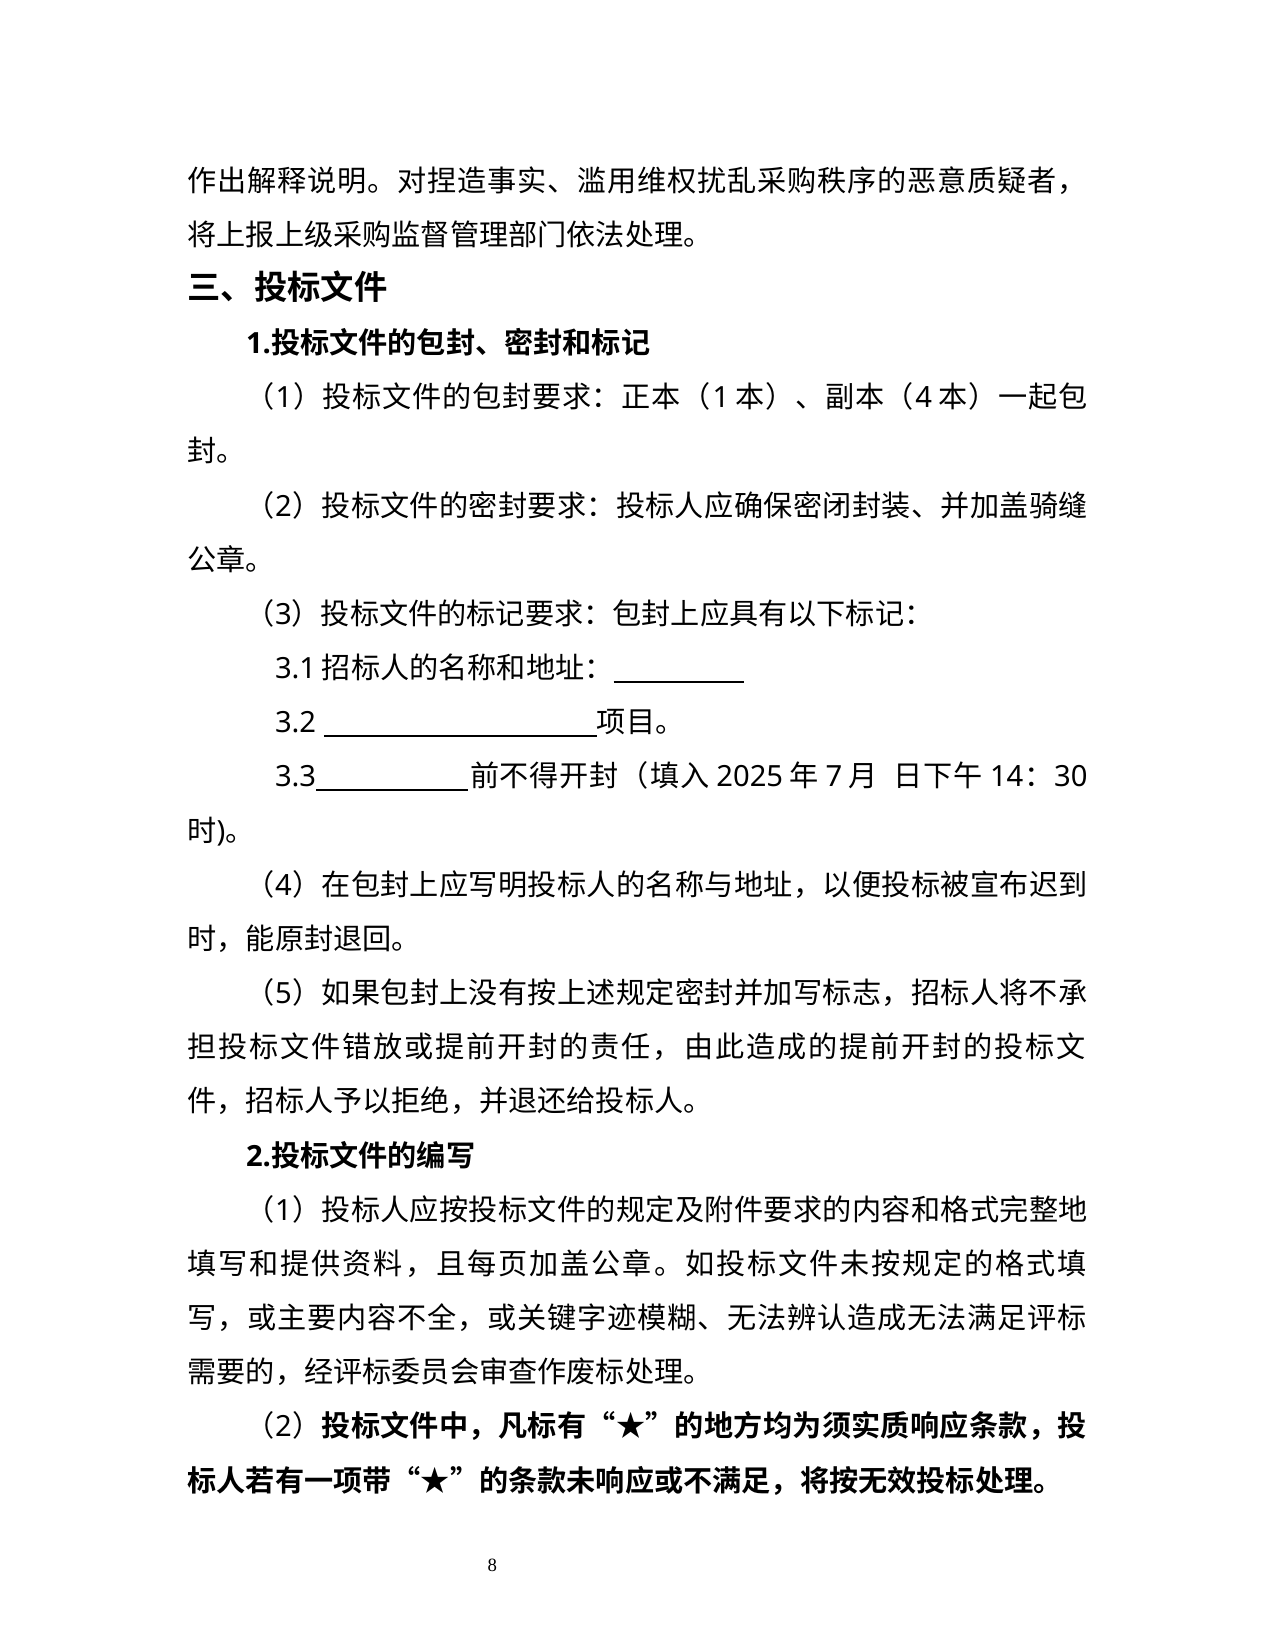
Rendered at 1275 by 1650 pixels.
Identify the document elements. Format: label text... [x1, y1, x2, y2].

text 3.3 前不得开封（填入2025年7月 日下午14：30时)。 [187, 743, 1088, 852]
text （3）投标文件的标记要求：包封上应具有以下标记： [187, 581, 1088, 635]
text 2.投标文件的编写 [187, 1123, 1088, 1177]
text （2）投标文件中，凡标有“★”的地方均为须实质响应条款，投标人若有一项带“★”的条款未响应或不满足，将按无效投标处理。 [187, 1393, 1088, 1502]
text （1）投标文件的包封要求：正本（1本）、副本（4本）一起包封。 [187, 364, 1088, 473]
text （1）投标人应按投标文件的规定及附件要求的内容和格式完整地填写和提供资料，且每页加盖公章。如投标文件未按规定的格式填写，或主要内容不全，或关键字迹模糊、无法辨认造成无法满足评标需要的，经评标委员会审查作废标处理。 [187, 1177, 1088, 1393]
text 3.1招标人的名称和地址： [187, 635, 1088, 689]
text 1.投标文件的包封、密封和标记 [187, 310, 1088, 364]
text （5）如果包封上没有按上述规定密封并加写标志，招标人将不承担投标文件错放或提前开封的责任，由此造成的提前开封的投标文件，招标人予以拒绝，并退还给投标人。 [187, 960, 1088, 1123]
subtitle 三、投标文件 [187, 256, 1088, 310]
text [187, 148, 1088, 256]
text （2）投标文件的密封要求：投标人应确保密闭封装、并加盖骑缝公章。 [187, 473, 1088, 581]
text （4）在包封上应写明投标人的名称与地址，以便投标被宣布迟到时，能原封退回。 [187, 852, 1088, 960]
text 3.2 项目。 [187, 689, 1088, 743]
